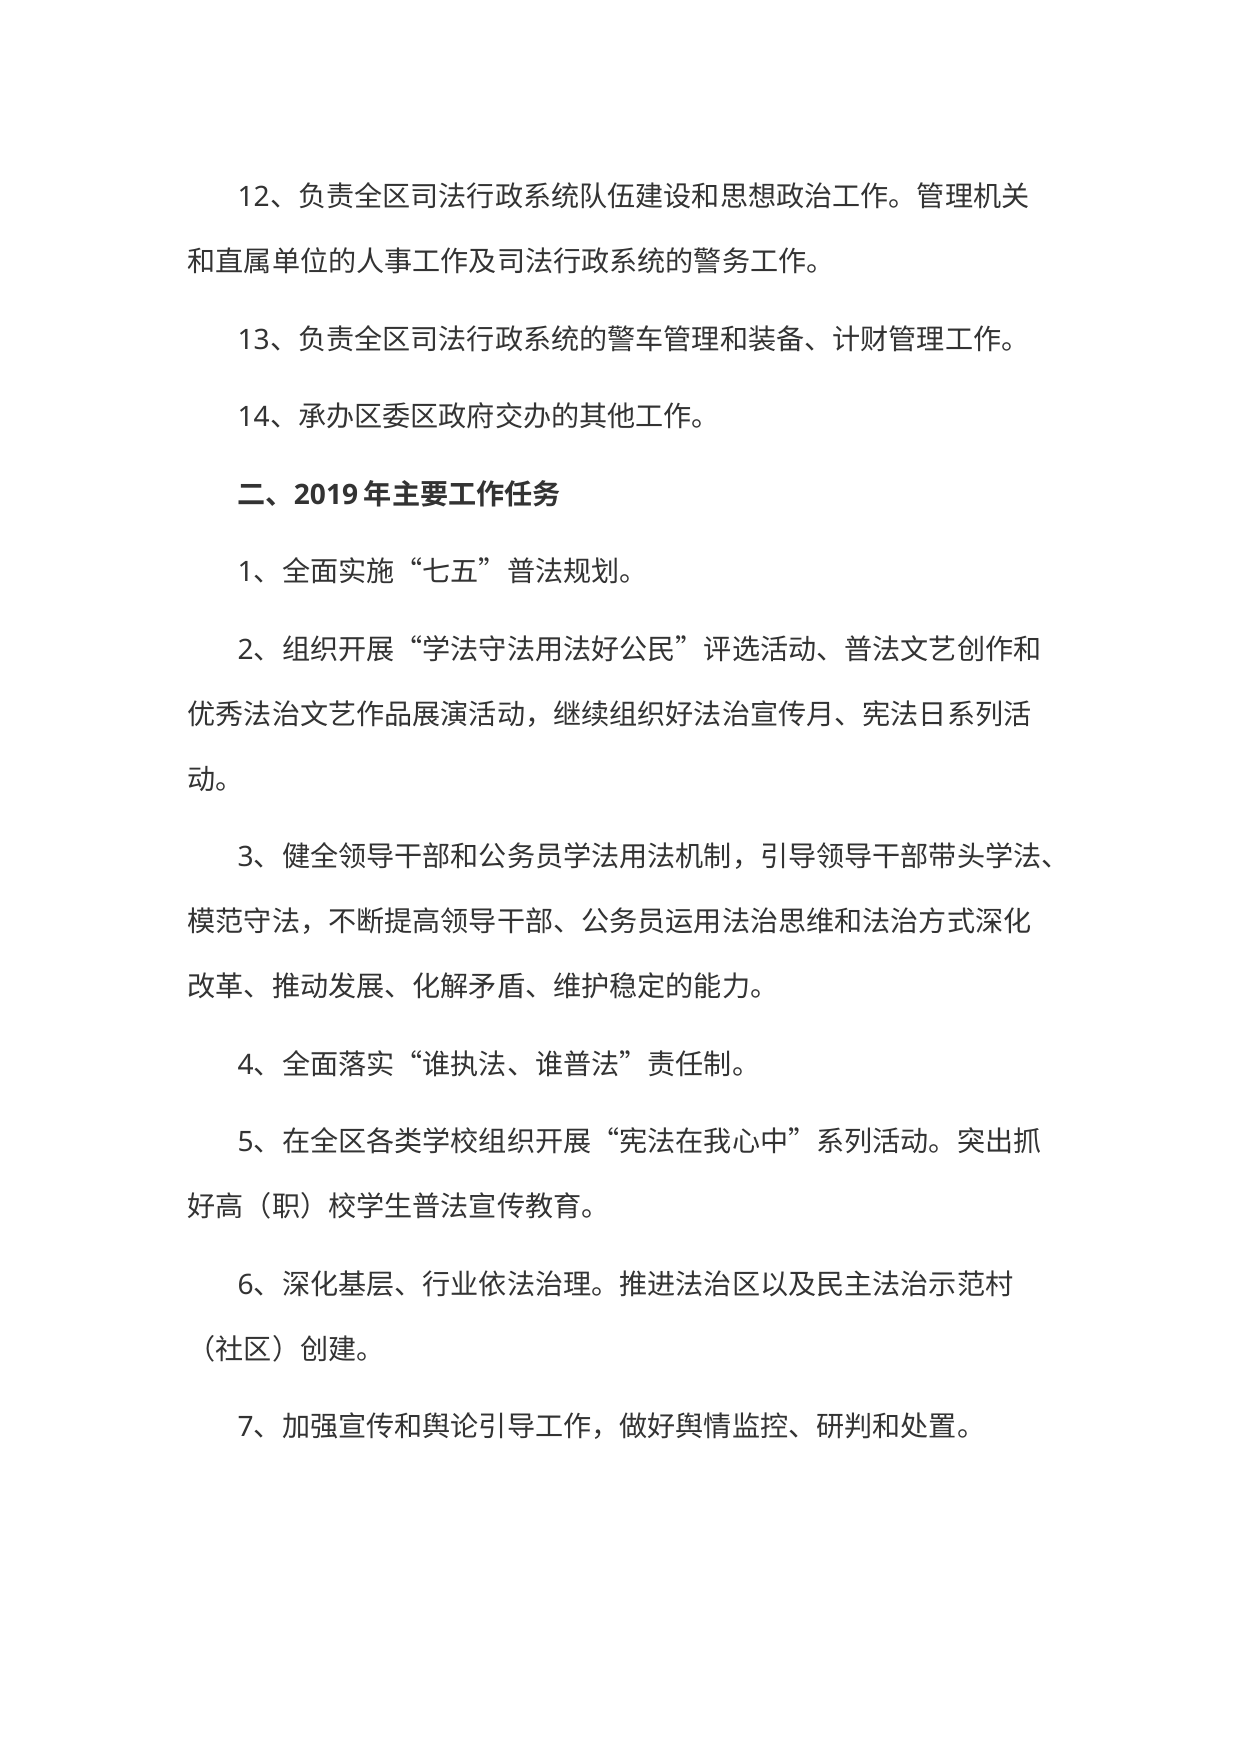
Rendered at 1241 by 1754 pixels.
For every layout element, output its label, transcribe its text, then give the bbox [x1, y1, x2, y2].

text 14、承办区委区政府交办的其他工作。 [187, 382, 1053, 447]
text 二、2019年主要工作任务 [187, 459, 1053, 524]
text 4、全面落实“谁执法、谁普法”责任制。 [187, 1029, 1053, 1094]
text 5、在全区各类学校组织开展“宪法在我心中”系列活动。突出抓好高（职）校学生普法宣传教育。 [187, 1107, 1053, 1237]
text 13、负责全区司法行政系统的警车管理和装备、计财管理工作。 [187, 304, 1053, 369]
text 1、全面实施“七五”普法规划。 [187, 537, 1053, 602]
text 2、组织开展“学法守法用法好公民”评选活动、普法文艺创作和优秀法治文艺作品展演活动，继续组织好法治宣传月、宪法日系列活动。 [187, 614, 1053, 809]
text 3、健全领导干部和公务员学法用法机制，引导领导干部带头学法、模范守法，不断提高领导干部、公务员运用法治思维和法治方式深化改革、推动发展、化解矛盾、维护稳定的能力。 [187, 822, 1053, 1017]
text 7、加强宣传和舆论引导工作，做好舆情监控、研判和处置。 [187, 1392, 1053, 1457]
text 6、深化基层、行业依法治理。推进法治区以及民主法治示范村（社区）创建。 [187, 1249, 1053, 1379]
text 12、负责全区司法行政系统队伍建设和思想政治工作。管理机关和直属单位的人事工作及司法行政系统的警务工作。 [187, 162, 1053, 292]
